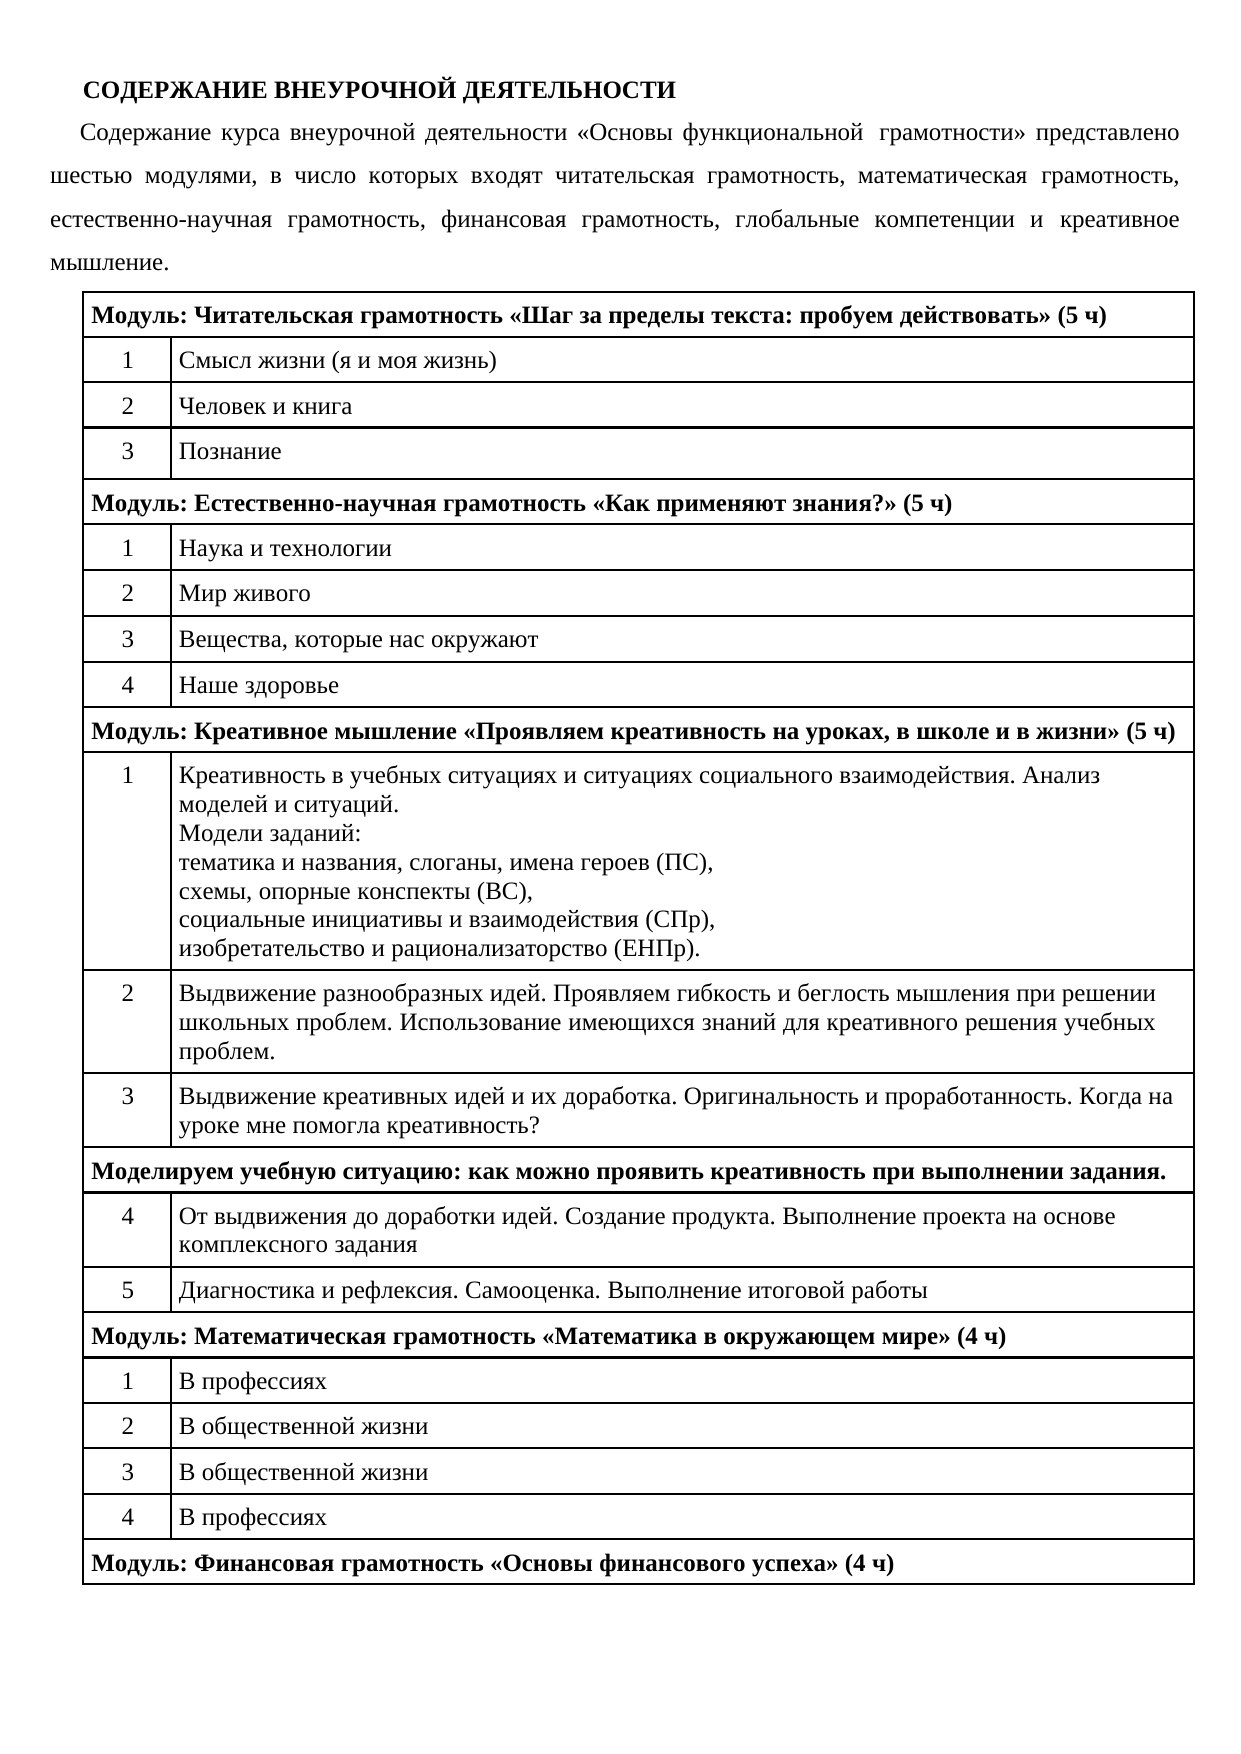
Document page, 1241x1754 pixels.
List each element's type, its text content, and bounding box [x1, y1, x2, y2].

table_cell В общественной жизни [172, 1404, 1193, 1447]
table_cell 2 [84, 383, 170, 426]
table_cell Модуль: Естественно-научная грамотность «Как применяют знания?» (5 ч) [84, 480, 1193, 523]
table_cell 1 [84, 753, 170, 969]
table_cell Выдвижение креативных идей и их доработка. Оригинальность и проработанность. Когда на уроке мне помогла креативность? [172, 1074, 1193, 1146]
table_cell 3 [84, 1074, 170, 1146]
text Содержание курса внеурочной деятельности «Основы функциональной грамотности» представлено шестью модулями, в число которых входят читательская грамотность, математическая грамотность, естественно-научная грамотность, финансовая грамотность, глобальные компетенции и креативное мышление. [50, 117, 1180, 276]
table_cell Модуль: Математическая грамотность «Математика в окружающем мире» (4 ч) [84, 1313, 1193, 1356]
table_cell Вещества, которые нас окружают [172, 617, 1193, 661]
table_cell Мир живого [172, 571, 1193, 615]
subtitle СОДЕРЖАНИЕ ВНЕУРОЧНОЙ ДЕЯТЕЛЬНОСТИ [83, 75, 1207, 103]
table_cell Диагностика и рефлексия. Самооценка. Выполнение итоговой работы [172, 1268, 1193, 1311]
table_cell 3 [84, 1449, 170, 1493]
table_cell Познание [172, 429, 1193, 478]
table_cell От выдвижения до доработки идей. Создание продукта. Выполнение проекта на основе комплексного задания [172, 1194, 1193, 1266]
table_cell 2 [84, 571, 170, 615]
table_cell 5 [84, 1268, 170, 1311]
table_cell 1 [84, 525, 170, 569]
table_cell 2 [84, 1404, 170, 1447]
table_cell Выдвижение разнообразных идей. Проявляем гибкость и беглость мышления при решении школьных проблем. Использование имеющихся знаний для креативного решения учебных проблем. [172, 971, 1193, 1072]
table_cell Наше здоровье [172, 663, 1193, 706]
table_cell 3 [84, 429, 170, 478]
table_cell 4 [84, 1495, 170, 1538]
table_cell 4 [84, 663, 170, 706]
table_cell Модуль: Креативное мышление «Проявляем креативность на уроках, в школе и в жизни» (5 ч) [84, 708, 1193, 751]
table_header Модуль: Читательская грамотность «Шаг за пределы текста: пробуем действовать» (5 ч) [84, 293, 1193, 336]
table_cell В профессиях [172, 1359, 1193, 1402]
table_cell 1 [84, 338, 170, 381]
table_cell 2 [84, 971, 170, 1072]
table_cell Наука и технологии [172, 525, 1193, 569]
table_cell 3 [84, 617, 170, 661]
table_cell Модуль: Финансовая грамотность «Основы финансового успеха» (4 ч) [84, 1540, 1193, 1583]
table_cell Смысл жизни (я и моя жизнь) [172, 338, 1193, 381]
table_cell В общественной жизни [172, 1449, 1193, 1493]
table_cell 4 [84, 1194, 170, 1266]
table_cell Креативность в учебных ситуациях и ситуациях социального взаимодействия. Анализ моделей и ситуаций. Модели заданий: тематика и названия, слоганы, имена героев (ПС), схемы, опорные конспекты (ВС), социальные инициативы и взаимодействия (СПр), изобретательство и рационализаторство (ЕНПр). [172, 753, 1193, 969]
table_cell В профессиях [172, 1495, 1193, 1538]
table_cell Человек и книга [172, 383, 1193, 426]
table_cell 1 [84, 1359, 170, 1402]
table_cell Моделируем учебную ситуацию: как можно проявить креативность при выполнении задания. [84, 1148, 1193, 1191]
